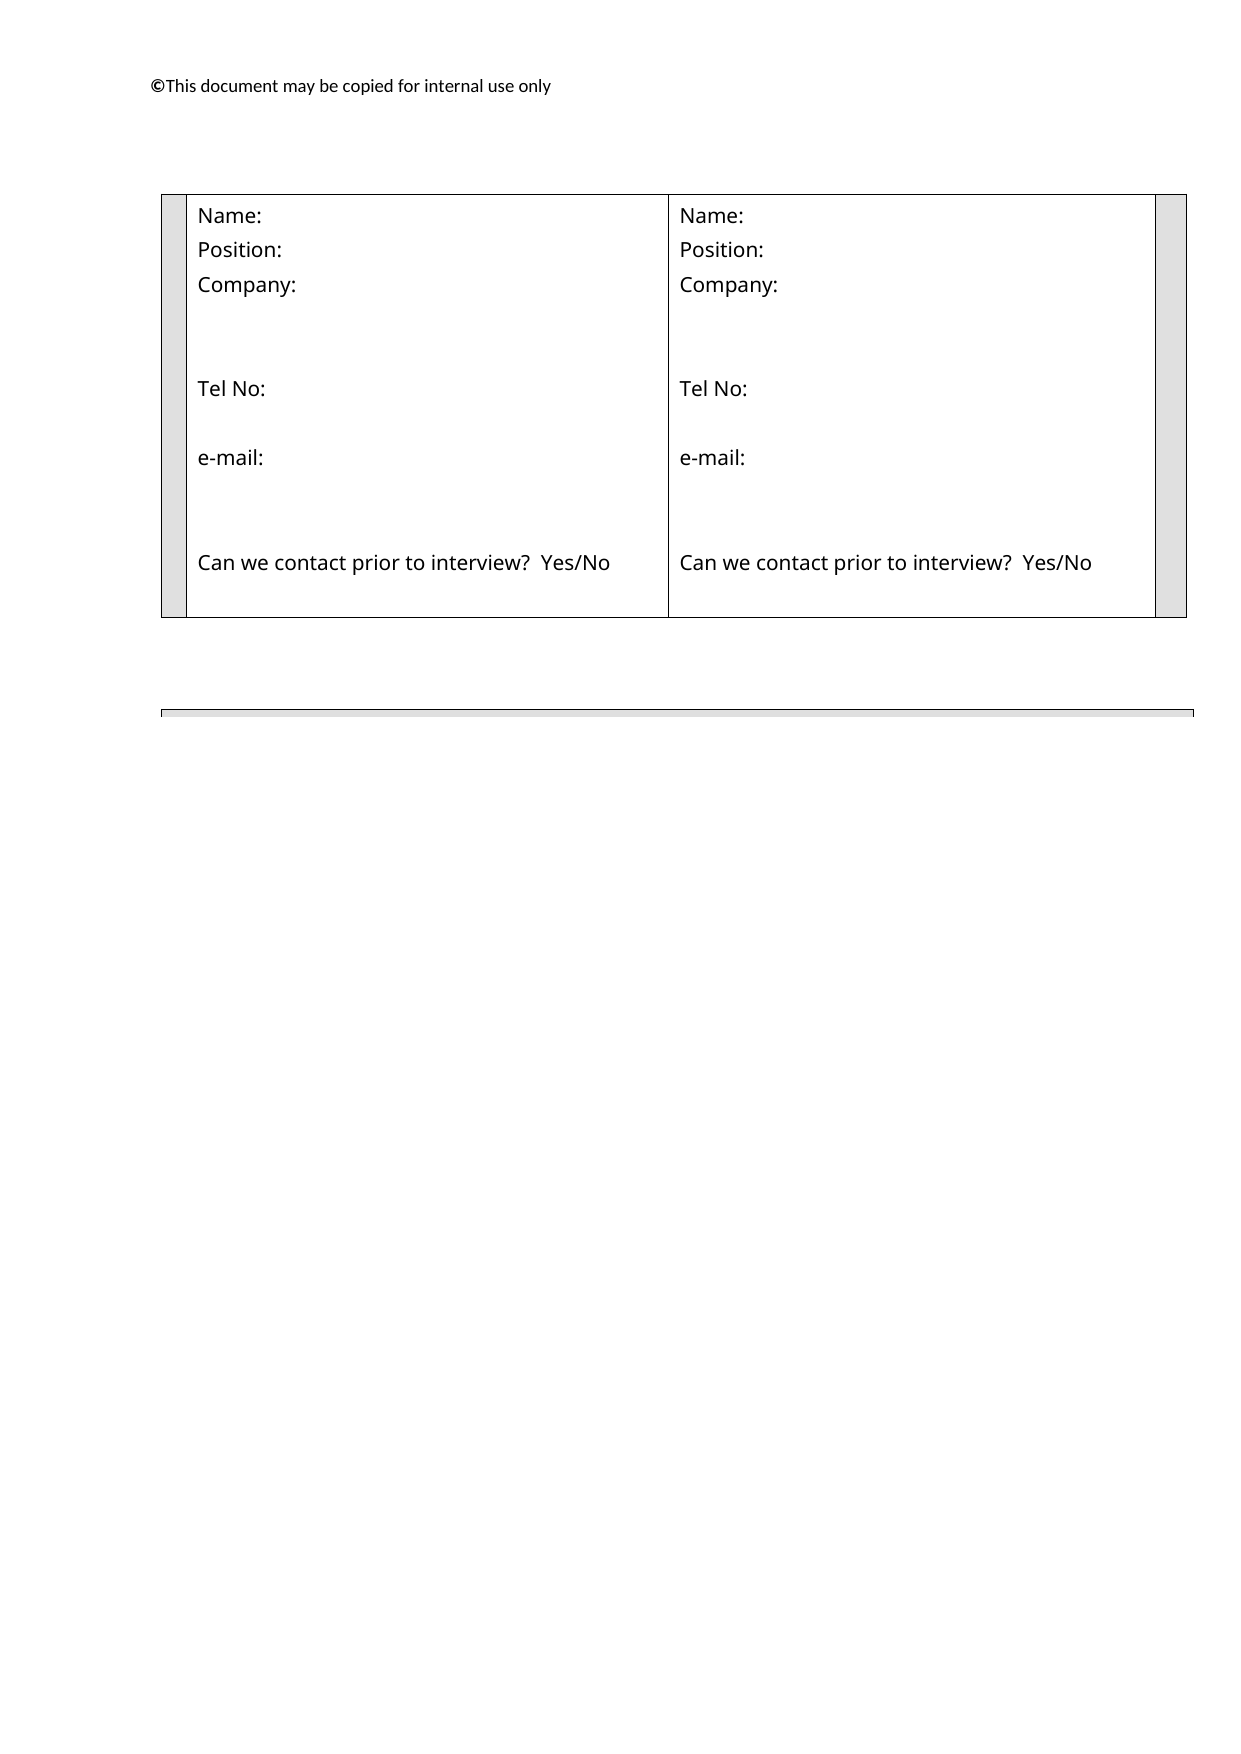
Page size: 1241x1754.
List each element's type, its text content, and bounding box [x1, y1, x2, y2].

table_cell [1156, 195, 1186, 617]
table_header [649, 710, 1155, 717]
table_header [162, 710, 649, 717]
table_cell [162, 195, 186, 617]
table_header [1155, 710, 1193, 717]
table_cell Name: Position: Company: Tel No: e-mail: Can we contact prior to interview? Yes/No [187, 195, 668, 617]
table_cell Name: Position: Company: Tel No: e-mail: Can we contact prior to interview? Yes/No [669, 195, 1155, 617]
